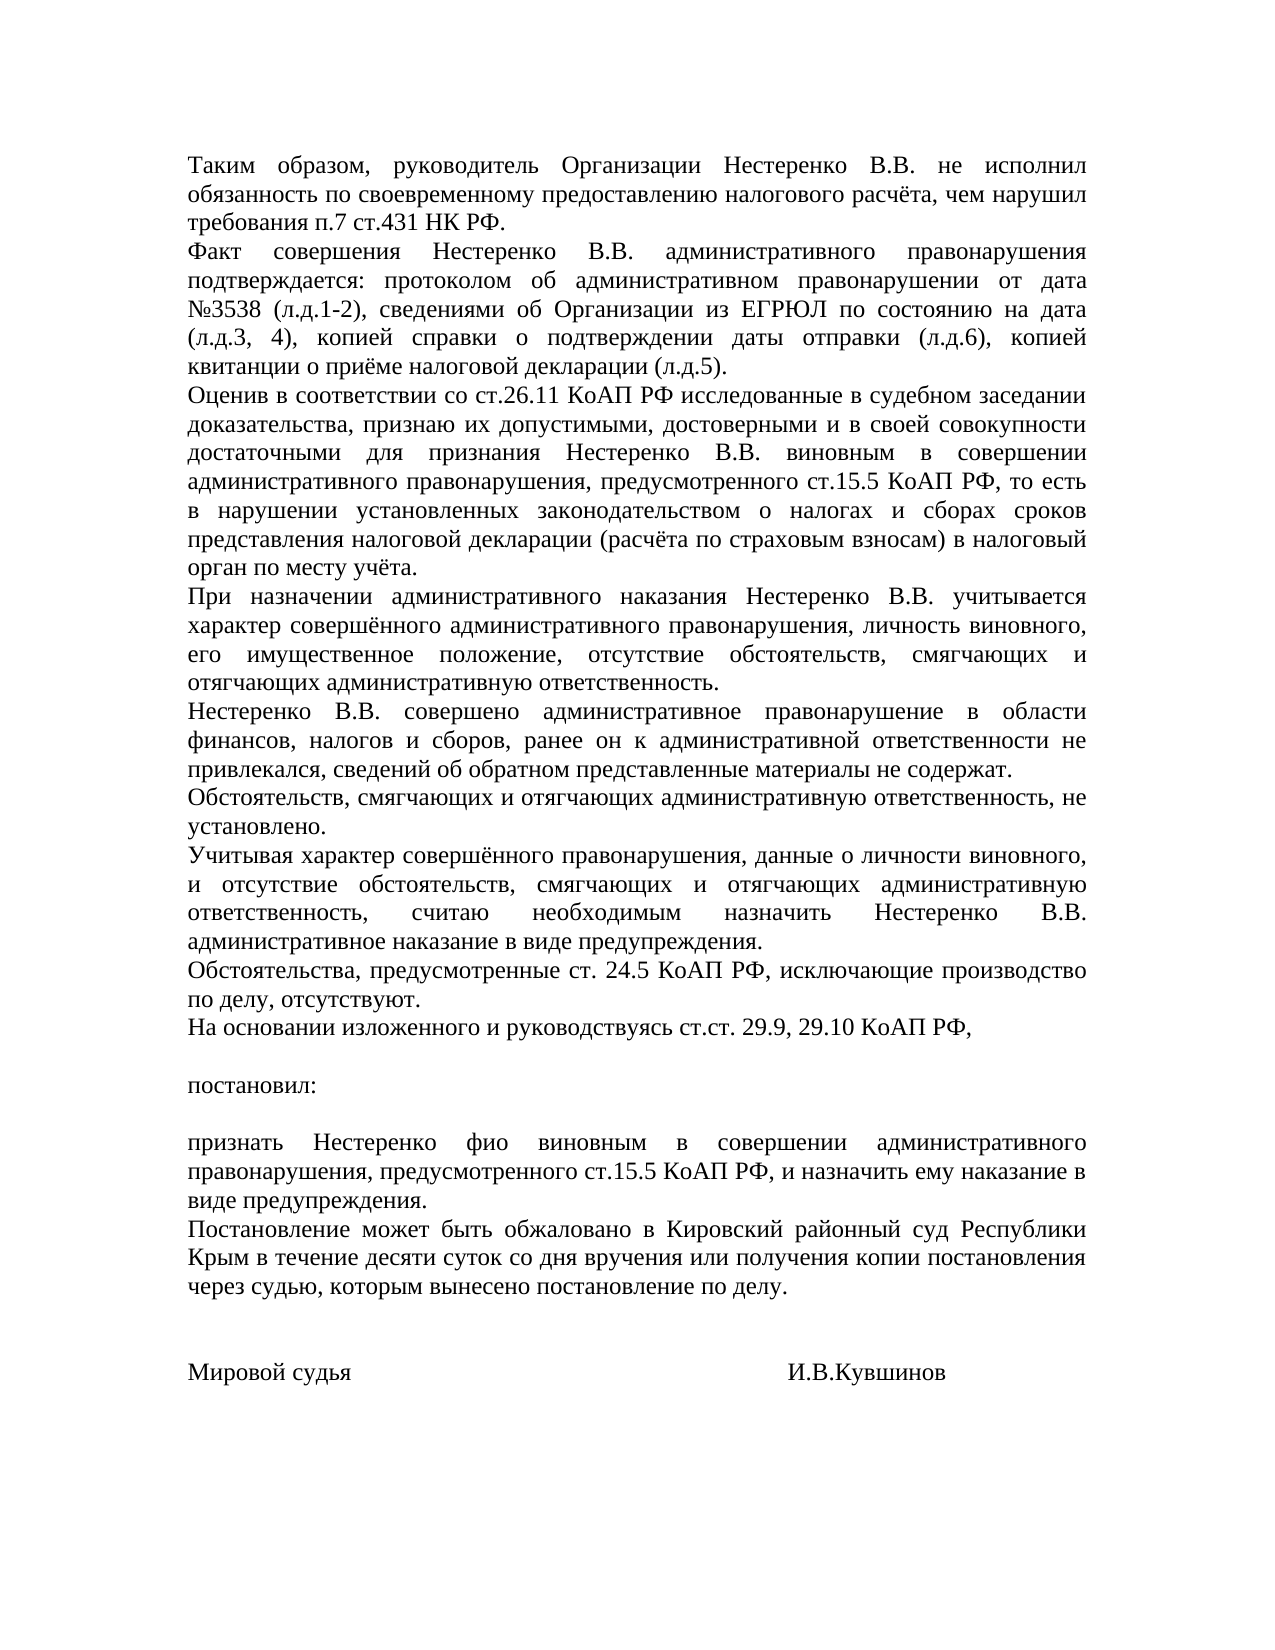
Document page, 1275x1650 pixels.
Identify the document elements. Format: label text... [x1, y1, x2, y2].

text Постановление может быть обжаловано в Кировский районный суд Республики Крым в течение десяти суток со дня вручения или получения копии постановления через судью, которым вынесено постановление по делу. [187, 1214, 1087, 1300]
text Факт совершения Нестеренко В.В. административного правонарушения подтверждается: протоколом об административном правонарушении от дата №3538 (л.д.1-2), сведениями об Организации из ЕГРЮЛ по состоянию на дата (л.д.3, 4), копией справки о подтверждении даты отправки (л.д.6), копией квитанции о приёме налоговой декларации (л.д.5). [187, 236, 1087, 380]
text На основании изложенного и руководствуясь ст.ст. 29.9, 29.10 КоАП РФ, [187, 1012, 1087, 1041]
text Нестеренко В.В. совершено административное правонарушение в области финансов, налогов и сборов, ранее он к административной ответственности не привлекался, сведений об обратном представленные материалы не содержат. [187, 696, 1087, 782]
text Оценив в соответствии со ст.26.11 КоАП РФ исследованные в судебном заседании доказательства, признаю их допустимыми, достоверными и в своей совокупности достаточными для признания Нестеренко В.В. виновным в совершении административного правонарушения, предусмотренного ст.15.5 КоАП РФ, то есть в нарушении установленных законодательством о налогах и сборах сроков представления налоговой декларации (расчёта по страховым взносам) в налоговый орган по месту учёта. [187, 380, 1087, 581]
text При назначении административного наказания Нестеренко В.В. учитывается характер совершённого административного правонарушения, личность виновного, его имущественное положение, отсутствие обстоятельств, смягчающих и отягчающих административную ответственность. [187, 581, 1087, 696]
text Таким образом, руководитель Организации Нестеренко В.В. не исполнил обязанность по своевременному предоставлению налогового расчёта, чем нарушил требования п.7 ст.431 НК РФ. [187, 150, 1087, 236]
text признать Нестеренко фио виновным в совершении административного правонарушения, предусмотренного ст.15.5 КоАП РФ, и назначить ему наказание в виде предупреждения. [187, 1127, 1087, 1214]
text Учитывая характер совершённого правонарушения, данные о личности виновного, и отсутствие обстоятельств, смягчающих и отягчающих административную ответственность, считаю необходимым назначить Нестеренко В.В. административное наказание в виде предупреждения. [187, 840, 1087, 955]
text Обстоятельств, смягчающих и отягчающих административную ответственность, не установлено. [187, 782, 1087, 840]
text постановил: [187, 1070, 1087, 1099]
text Обстоятельства, предусмотренные ст. 24.5 КоАП РФ, исключающие производство по делу, отсутствуют. [187, 955, 1087, 1012]
text Мировой судья И.В.Кувшинов [187, 1357, 1087, 1386]
